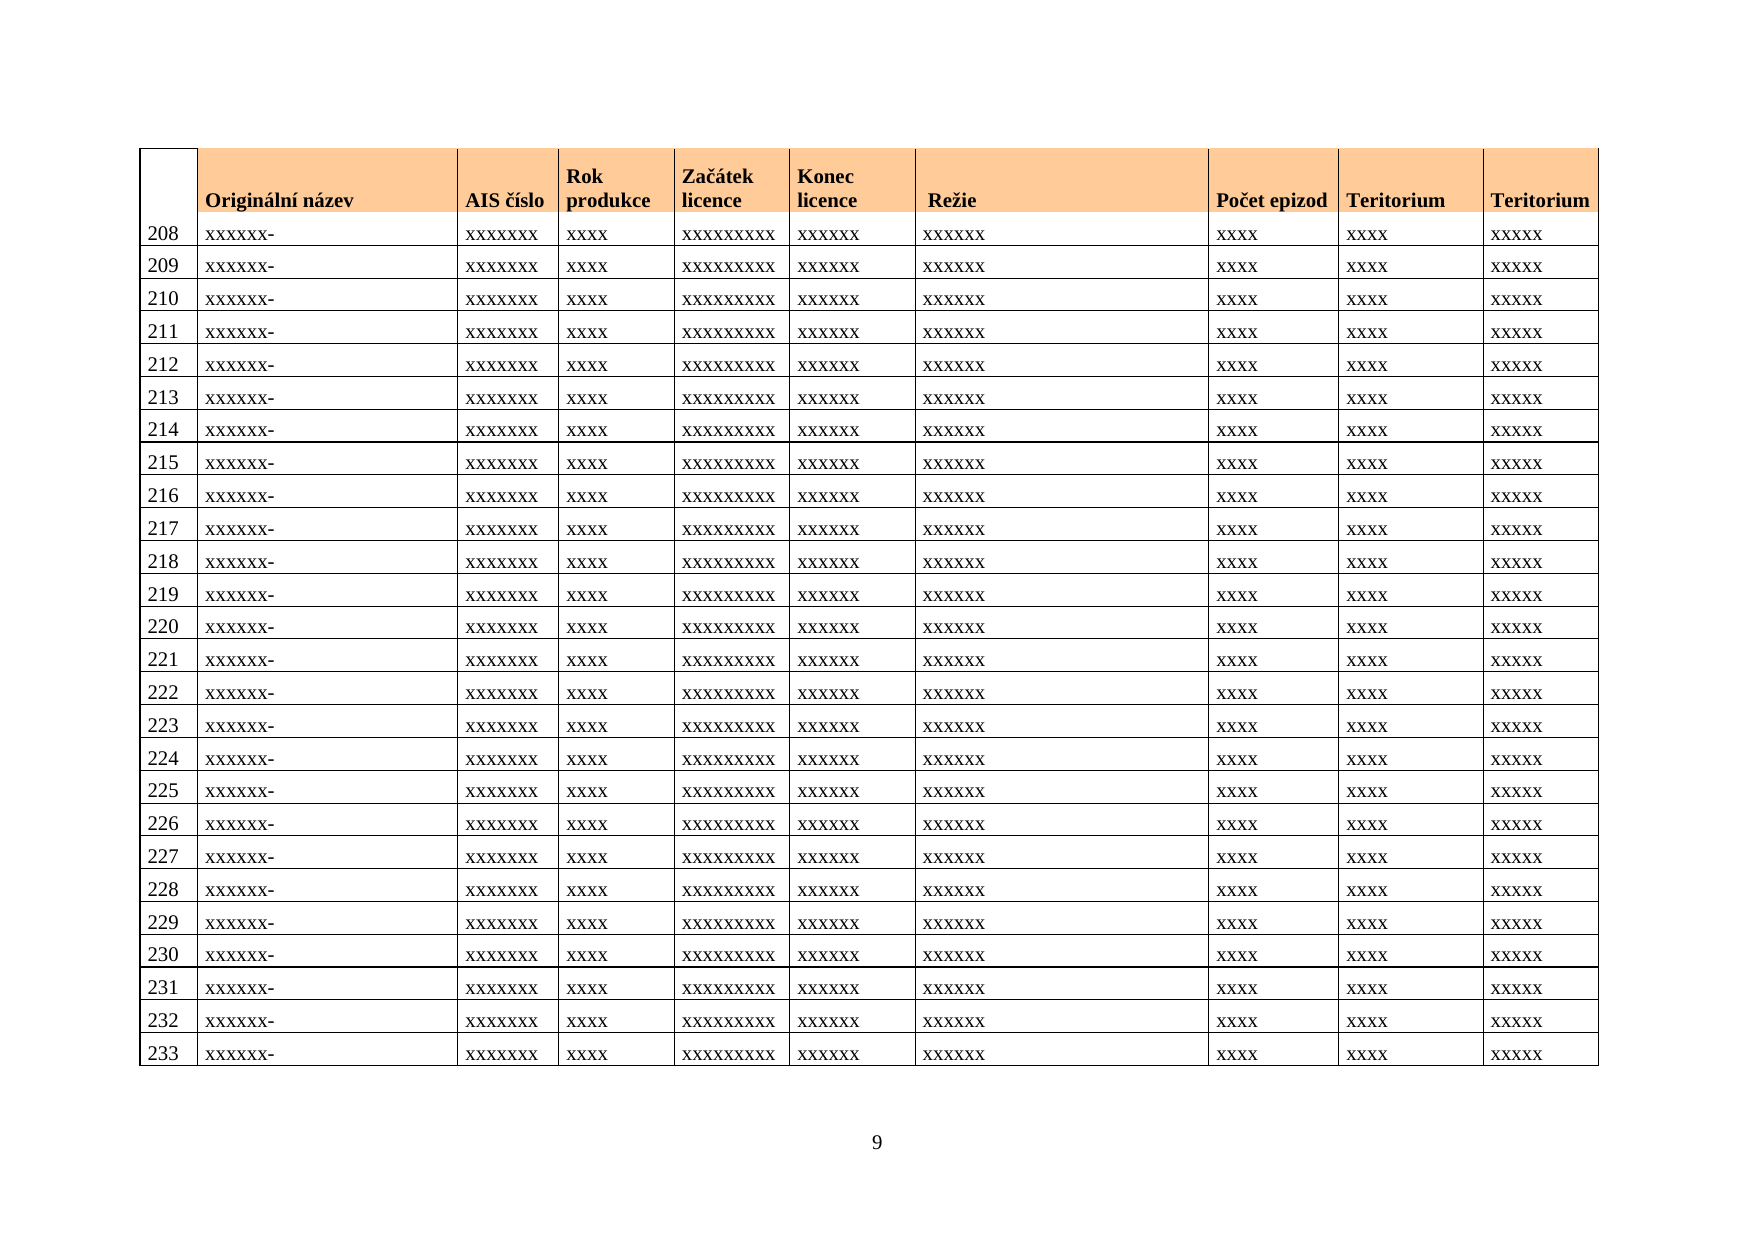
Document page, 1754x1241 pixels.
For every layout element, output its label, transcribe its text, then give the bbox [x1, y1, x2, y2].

table_cell xxxxxx [916, 508, 1208, 540]
table_cell xxxx [1339, 771, 1483, 802]
table_cell 226 [141, 804, 197, 835]
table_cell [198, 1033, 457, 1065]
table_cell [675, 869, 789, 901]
table_cell xxxxxxxxx [675, 279, 789, 310]
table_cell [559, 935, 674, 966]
table_cell xxxxxx [790, 541, 915, 573]
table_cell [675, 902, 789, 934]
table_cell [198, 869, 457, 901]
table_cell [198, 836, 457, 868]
table_cell xxxxxx [790, 475, 915, 507]
table_cell xxxx [1339, 639, 1483, 671]
table_cell xxxxxxxxx [675, 344, 789, 376]
table_cell xxxxxx [916, 607, 1208, 638]
table_cell xxxxxxxxx [675, 377, 789, 409]
table_cell xxxxxx- [198, 574, 457, 606]
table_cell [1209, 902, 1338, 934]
table_cell xxxxxx [916, 574, 1208, 606]
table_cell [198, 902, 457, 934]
table_cell xxxx [559, 508, 674, 540]
table_cell 212 [141, 344, 197, 376]
table_cell xxxxxx- [198, 672, 457, 704]
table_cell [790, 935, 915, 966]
table_cell xxxx [1209, 212, 1338, 244]
table_cell xxxx [559, 377, 674, 409]
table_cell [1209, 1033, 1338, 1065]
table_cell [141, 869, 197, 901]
table_cell xxxxxx- [198, 804, 457, 835]
table_cell xxxxxx- [198, 377, 457, 409]
table_cell xxxxxx- [198, 738, 457, 769]
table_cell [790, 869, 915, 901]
table_cell xxxxxx [916, 410, 1208, 441]
table_cell xxxx [1339, 738, 1483, 769]
table_cell xxxxxxx [458, 475, 558, 507]
table_cell xxxxxx [916, 377, 1208, 409]
table_cell xxxxxx [790, 246, 915, 277]
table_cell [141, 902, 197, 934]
table_cell xxxxxx- [198, 246, 457, 277]
table_cell xxxxxx [790, 344, 915, 376]
table_cell xxxxxx- [198, 443, 457, 474]
table_cell 210 [141, 279, 197, 310]
table_cell xxxx [559, 246, 674, 277]
table_cell xxxx [1209, 475, 1338, 507]
table_cell xxxxxx- [198, 212, 457, 244]
table_cell xxxxx [1484, 672, 1598, 704]
table_cell xxxx [1209, 705, 1338, 737]
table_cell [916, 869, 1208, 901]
table_cell xxxxxx [790, 443, 915, 474]
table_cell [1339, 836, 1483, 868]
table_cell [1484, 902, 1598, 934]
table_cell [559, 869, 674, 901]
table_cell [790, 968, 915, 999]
table_cell xxxxx [1484, 705, 1598, 737]
table_cell xxxxxxx [458, 311, 558, 343]
table_cell xxxxx [1484, 508, 1598, 540]
table_cell xxxxxx- [198, 705, 457, 737]
table_cell xxxx [1209, 738, 1338, 769]
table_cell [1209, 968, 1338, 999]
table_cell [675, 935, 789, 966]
table_cell xxxxxx [916, 541, 1208, 573]
table_cell xxxxxxx [458, 377, 558, 409]
table_cell xxxx [1339, 705, 1483, 737]
table_cell xxxxxxx [458, 574, 558, 606]
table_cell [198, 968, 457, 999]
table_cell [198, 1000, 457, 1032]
table_cell xxxxxx [916, 804, 1208, 835]
table_cell xxxxxx [916, 672, 1208, 704]
table_cell xxxxx [1484, 541, 1598, 573]
table_cell xxxx [559, 672, 674, 704]
table_cell xxxxxxxxx [675, 410, 789, 441]
table_cell xxxxxx [790, 574, 915, 606]
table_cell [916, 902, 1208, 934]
table_cell 211 [141, 311, 197, 343]
table_cell xxxx [559, 410, 674, 441]
table_cell xxxxxxx [458, 344, 558, 376]
table_cell xxxxxx [916, 443, 1208, 474]
table_cell xxxxxx [790, 508, 915, 540]
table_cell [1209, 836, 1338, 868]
table_cell 218 [141, 541, 197, 573]
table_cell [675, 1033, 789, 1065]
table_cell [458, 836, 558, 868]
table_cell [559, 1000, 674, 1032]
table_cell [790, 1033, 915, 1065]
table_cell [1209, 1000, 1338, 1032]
table_cell xxxx [1339, 607, 1483, 638]
table_cell xxxxx [1484, 377, 1598, 409]
table_cell 223 [141, 705, 197, 737]
table_cell xxxxx [1484, 344, 1598, 376]
table_cell xxxx [1339, 508, 1483, 540]
table_cell 217 [141, 508, 197, 540]
table_cell 216 [141, 475, 197, 507]
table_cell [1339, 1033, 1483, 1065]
table_cell xxxxxx [790, 738, 915, 769]
table_cell xxxx [559, 574, 674, 606]
table_cell xxxxxx- [198, 541, 457, 573]
table_cell xxxxx [1484, 212, 1598, 244]
table_cell xxxxxx [790, 771, 915, 802]
table_cell xxxxxxxxx [675, 672, 789, 704]
table_cell xxxx [1209, 574, 1338, 606]
table_header [141, 149, 197, 212]
table_cell xxxxxxx [458, 738, 558, 769]
table_cell xxxxx [1484, 574, 1598, 606]
table_header Začátek licence [675, 148, 789, 212]
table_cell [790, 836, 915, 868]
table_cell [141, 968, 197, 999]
table_cell xxxxx [1484, 311, 1598, 343]
table_cell xxxxx [1484, 738, 1598, 769]
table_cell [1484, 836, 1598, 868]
table_cell xxxxx [1484, 279, 1598, 310]
table_cell xxxxxx [916, 212, 1208, 244]
table_cell xxxxxx [790, 804, 915, 835]
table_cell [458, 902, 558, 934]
table_cell xxxxxxxxx [675, 639, 789, 671]
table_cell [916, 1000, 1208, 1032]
table_cell xxxx [1209, 508, 1338, 540]
table_cell xxxxxx- [198, 475, 457, 507]
table_cell xxxx [559, 607, 674, 638]
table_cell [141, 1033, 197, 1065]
table_cell xxxxxx [916, 475, 1208, 507]
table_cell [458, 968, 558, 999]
table_cell xxxx [1209, 672, 1338, 704]
table_cell xxxxxxx [458, 672, 558, 704]
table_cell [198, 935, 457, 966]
table_cell xxxxxxxxx [675, 443, 789, 474]
table_cell xxxx [1339, 279, 1483, 310]
table_cell xxxxx [1484, 475, 1598, 507]
table_cell xxxxx [1484, 639, 1598, 671]
table_cell xxxxxxx [458, 212, 558, 244]
table_cell xxxxxx [916, 344, 1208, 376]
table_cell xxxx [1209, 771, 1338, 802]
table_cell xxxx [1339, 672, 1483, 704]
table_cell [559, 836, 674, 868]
table_cell xxxxxx [790, 672, 915, 704]
table_cell xxxxx [1484, 443, 1598, 474]
table_header Teritorium [1484, 148, 1598, 212]
table_cell xxxxxxx [458, 246, 558, 277]
table_cell xxxxxx [916, 705, 1208, 737]
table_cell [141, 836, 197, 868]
table_cell xxxxxx [916, 771, 1208, 802]
table_cell xxxxxxxxx [675, 804, 789, 835]
table_cell xxxx [559, 705, 674, 737]
table_cell xxxxxxxxx [675, 311, 789, 343]
table_cell xxxxxxxxx [675, 508, 789, 540]
table_cell xxxxxxx [458, 771, 558, 802]
table_cell xxxxxx [916, 311, 1208, 343]
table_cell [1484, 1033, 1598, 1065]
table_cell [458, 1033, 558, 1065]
table_cell xxxx [1339, 246, 1483, 277]
table_cell xxxx [1209, 607, 1338, 638]
table_cell xxxxxx- [198, 311, 457, 343]
table_cell 221 [141, 639, 197, 671]
table_cell 219 [141, 574, 197, 606]
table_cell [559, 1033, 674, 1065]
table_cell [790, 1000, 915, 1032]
table_cell xxxxxx [790, 377, 915, 409]
table_cell xxxx [559, 771, 674, 802]
table_cell xxxxxx- [198, 344, 457, 376]
table_cell xxxx [1209, 410, 1338, 441]
table_cell xxxxxx [790, 279, 915, 310]
table_cell xxxxxxxxx [675, 574, 789, 606]
table_cell xxxxxx [916, 738, 1208, 769]
table_cell xxxxxxx [458, 410, 558, 441]
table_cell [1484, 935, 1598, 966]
table_cell xxxx [559, 738, 674, 769]
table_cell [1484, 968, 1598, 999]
table_cell xxxxxxxxx [675, 212, 789, 244]
table_cell xxxx [559, 279, 674, 310]
table_cell xxxxxxx [458, 541, 558, 573]
table_cell xxxx [559, 475, 674, 507]
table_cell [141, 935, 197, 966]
table_cell xxxxxx- [198, 607, 457, 638]
table_cell xxxxxxxxx [675, 541, 789, 573]
table_cell xxxxxx- [198, 771, 457, 802]
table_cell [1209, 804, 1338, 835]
table_cell xxxx [1339, 377, 1483, 409]
table_cell 213 [141, 377, 197, 409]
table_cell xxxxxx [790, 607, 915, 638]
table_cell xxxx [1339, 475, 1483, 507]
table_cell xxxx [1209, 541, 1338, 573]
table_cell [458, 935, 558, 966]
table_cell xxxxxx [916, 246, 1208, 277]
table_cell 222 [141, 672, 197, 704]
table_header Teritorium [1339, 148, 1483, 212]
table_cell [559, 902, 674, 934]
table_cell xxxx [559, 443, 674, 474]
table_cell xxxx [1339, 344, 1483, 376]
table_cell xxxx [1209, 311, 1338, 343]
table_header Počet epizod [1209, 148, 1338, 212]
table_cell xxxx [1209, 377, 1338, 409]
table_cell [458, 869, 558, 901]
table_cell xxxxx [1484, 607, 1598, 638]
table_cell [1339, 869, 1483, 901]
table_cell xxxxxxx [458, 705, 558, 737]
table_cell xxxxxx [790, 212, 915, 244]
table_cell 215 [141, 443, 197, 474]
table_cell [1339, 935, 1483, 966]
table_cell xxxx [559, 804, 674, 835]
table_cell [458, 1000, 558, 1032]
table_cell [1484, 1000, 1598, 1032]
table_cell xxxx [1209, 443, 1338, 474]
table_cell 220 [141, 607, 197, 638]
table_cell xxxx [1339, 212, 1483, 244]
table_cell xxxxxx [790, 639, 915, 671]
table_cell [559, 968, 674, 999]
table_cell xxxxxxxxx [675, 607, 789, 638]
table_cell xxxxxx [916, 279, 1208, 310]
table_cell xxxxxxxxx [675, 738, 789, 769]
table_cell 214 [141, 410, 197, 441]
table_cell xxxxxx- [198, 410, 457, 441]
table_cell xxxx [559, 212, 674, 244]
table_cell xxxx [1339, 443, 1483, 474]
table_cell 224 [141, 738, 197, 769]
table_cell xxxxxx [790, 410, 915, 441]
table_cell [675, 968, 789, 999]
table_cell xxxxxxx [458, 443, 558, 474]
table_cell xxxx [1339, 574, 1483, 606]
table_cell xxxxx [1484, 410, 1598, 441]
table_cell xxxx [559, 344, 674, 376]
table_cell 225 [141, 771, 197, 802]
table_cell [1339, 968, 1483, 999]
table_cell xxxx [559, 639, 674, 671]
table_header Režie [916, 148, 1208, 212]
table_cell 208 [141, 212, 197, 244]
table_cell xxxxxxx [458, 279, 558, 310]
table_header Originální název [198, 148, 457, 212]
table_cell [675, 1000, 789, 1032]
table_cell xxxxxxx [458, 508, 558, 540]
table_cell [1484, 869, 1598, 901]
table_cell xxxxxx [790, 311, 915, 343]
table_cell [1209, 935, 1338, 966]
table_cell xxxxx [1484, 771, 1598, 802]
table_cell xxxxxxxxx [675, 705, 789, 737]
table_cell xxxxxxx [458, 804, 558, 835]
table_header AIS číslo [458, 148, 558, 212]
table_cell xxxxx [1484, 246, 1598, 277]
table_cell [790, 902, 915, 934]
table_cell xxxxxxxxx [675, 475, 789, 507]
table_cell xxxxxxxxx [675, 771, 789, 802]
table_cell xxxx [1209, 279, 1338, 310]
table_cell xxxxxx [916, 639, 1208, 671]
table_cell xxxx [1339, 311, 1483, 343]
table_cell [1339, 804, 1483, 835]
table_cell xxxxxx- [198, 279, 457, 310]
table_cell xxxx [1209, 639, 1338, 671]
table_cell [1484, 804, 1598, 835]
table_cell xxxxxxx [458, 639, 558, 671]
table_cell 209 [141, 246, 197, 277]
table_cell xxxx [1339, 541, 1483, 573]
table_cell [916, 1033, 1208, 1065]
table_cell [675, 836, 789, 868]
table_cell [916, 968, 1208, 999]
table_cell xxxx [1209, 344, 1338, 376]
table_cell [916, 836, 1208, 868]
table_cell xxxxxx- [198, 639, 457, 671]
table_cell xxxxxx [790, 705, 915, 737]
table_cell xxxx [559, 541, 674, 573]
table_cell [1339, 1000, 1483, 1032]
table_cell xxxxxxxxx [675, 246, 789, 277]
table_header Rok produkce [559, 148, 674, 212]
table_cell xxxxxx- [198, 508, 457, 540]
table_header Konec licence [790, 148, 915, 212]
table_cell xxxx [559, 311, 674, 343]
table_cell xxxx [1339, 410, 1483, 441]
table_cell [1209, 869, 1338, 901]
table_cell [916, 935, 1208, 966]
table_cell xxxx [1209, 246, 1338, 277]
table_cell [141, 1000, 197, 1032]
table_cell xxxxxxx [458, 607, 558, 638]
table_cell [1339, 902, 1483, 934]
